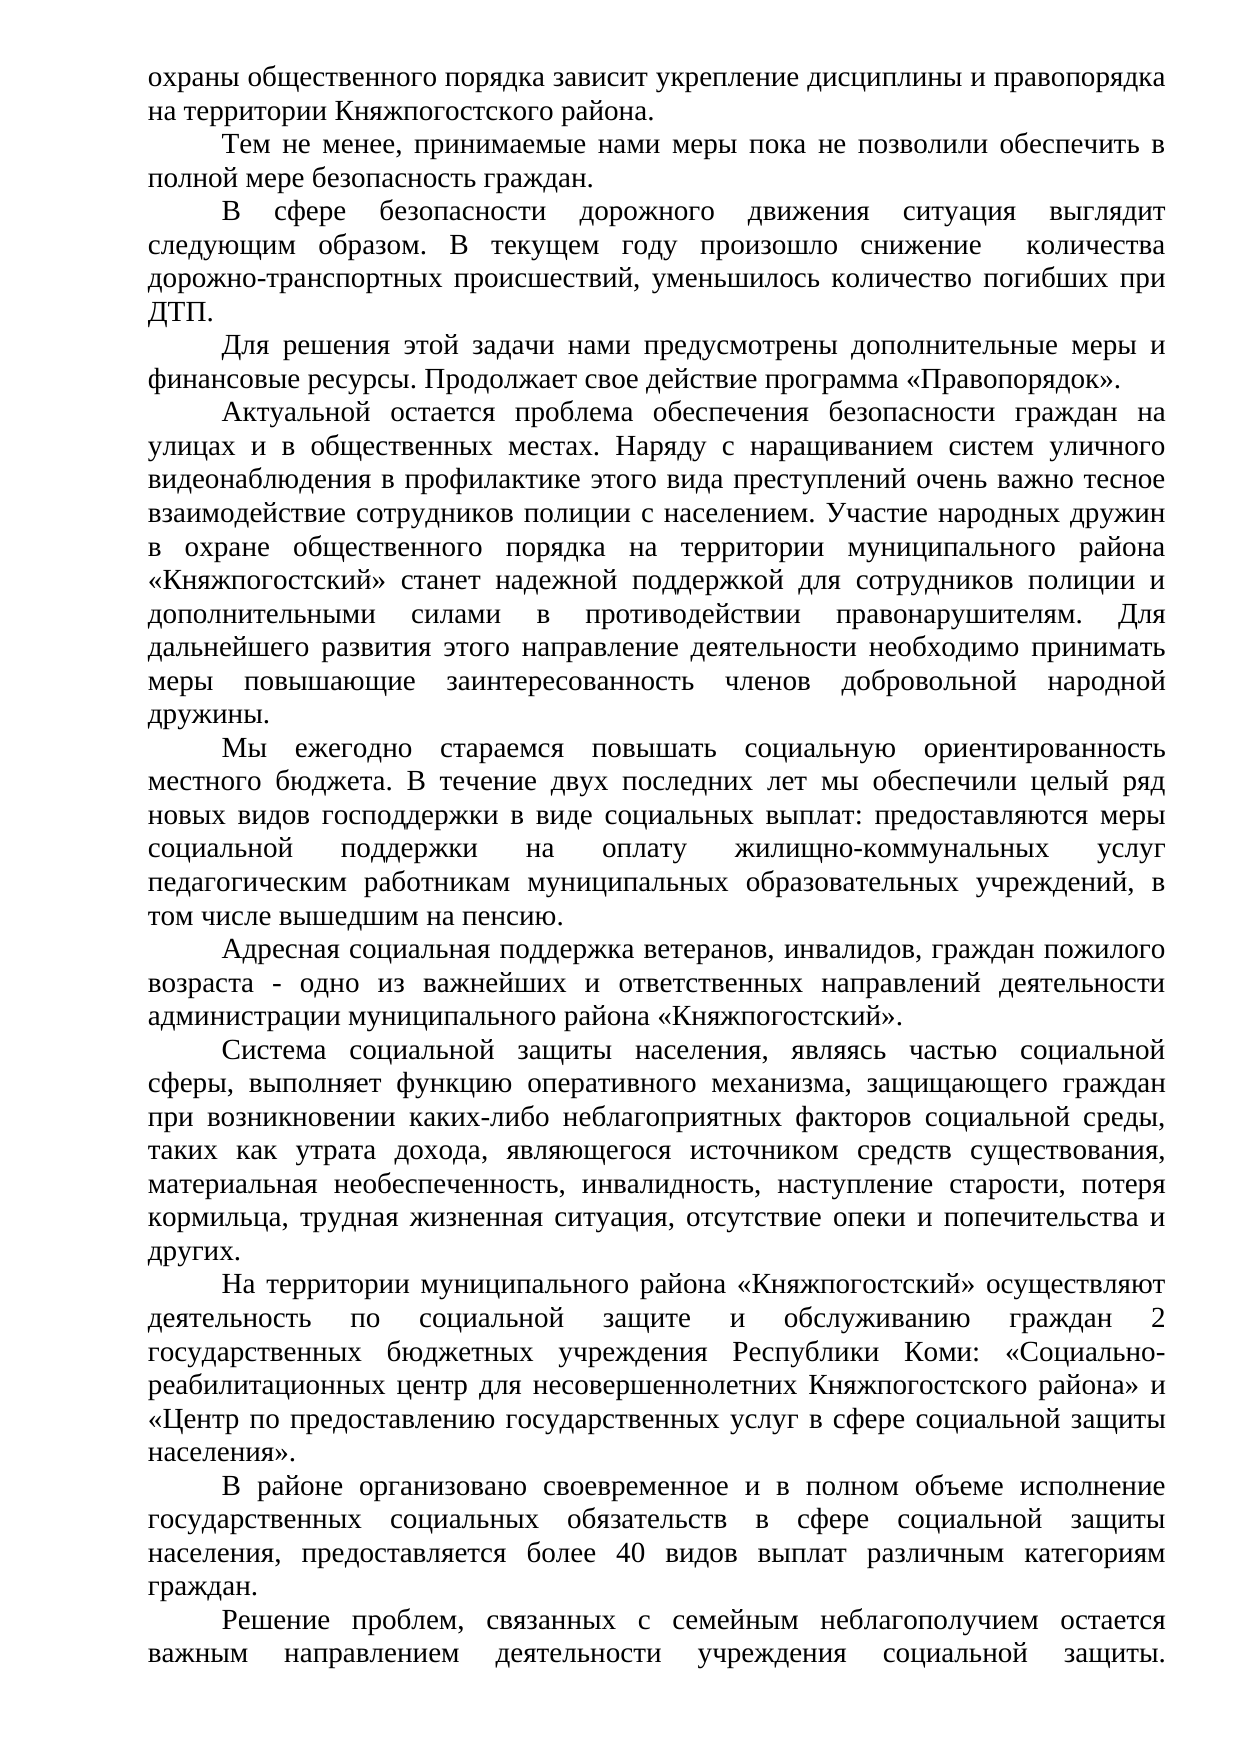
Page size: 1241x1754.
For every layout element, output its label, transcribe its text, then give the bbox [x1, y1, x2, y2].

text Система социальной защиты населения, являясь частью социальной сферы, выполняет функцию оперативного механизма, защищающего граждан при возникновении каких-либо неблагоприятных факторов социальной среды, таких как утрата дохода, являющегося источником средств существования, материальная необеспеченность, инвалидность, наступление старости, потеря кормильца, трудная жизненная ситуация, отсутствие опеки и попечительства и других. [148, 1032, 1167, 1267]
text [148, 59, 1167, 126]
text В сфере безопасности дорожного движения ситуация выглядит следующим образом. В текущем году произошло снижение количества дорожно-транспортных происшествий, уменьшилось количество погибших при ДТП. [148, 193, 1167, 327]
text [148, 1602, 1167, 1669]
text Тем не менее, принимаемые нами меры пока не позволили обеспечить в полной мере безопасность граждан. [148, 126, 1167, 193]
text Актуальной остается проблема обеспечения безопасности граждан на улицах и в общественных местах. Наряду с наращиванием систем уличного видеонаблюдения в профилактике этого вида преступлений очень важно тесное взаимодействие сотрудников полиции с населением. Участие народных дружин в охране общественного порядка на территории муниципального района «Княжпогостский» станет надежной поддержкой для сотрудников полиции и дополнительными силами в противодействии правонарушителям. Для дальнейшего развития этого направление деятельности необходимо принимать меры повышающие заинтересованность членов добровольной народной дружины. [148, 394, 1167, 730]
text Адресная социальная поддержка ветеранов, инвалидов, граждан пожилого возраста - одно из важнейших и ответственных направлений деятельности администрации муниципального района «Княжпогостский». [148, 931, 1167, 1032]
text Для решения этой задачи нами предусмотрены дополнительные меры и финансовые ресурсы. Продолжает свое действие программа «Правопорядок». [148, 327, 1167, 394]
text В районе организовано своевременное и в полном объеме исполнение государственных социальных обязательств в сфере социальной защиты населения, предоставляется более 40 видов выплат различным категориям граждан. [148, 1468, 1167, 1602]
text На территории муниципального района «Княжпогостский» осуществляют деятельность по социальной защите и обслуживанию граждан 2 государственных бюджетных учреждения Республики Коми: «Социально-реабилитационных центр для несовершеннолетних Княжпогостского района» и «Центр по предоставлению государственных услуг в сфере социальной защиты населения». [148, 1267, 1167, 1468]
text Мы ежегодно стараемся повышать социальную ориентированность местного бюджета. В течение двух последних лет мы обеспечили целый ряд новых видов господдержки в виде социальных выплат: предоставляются меры социальной поддержки на оплату жилищно-коммунальных услуг педагогическим работникам муниципальных образовательных учреждений, в том числе вышедшим на пенсию. [148, 730, 1167, 931]
